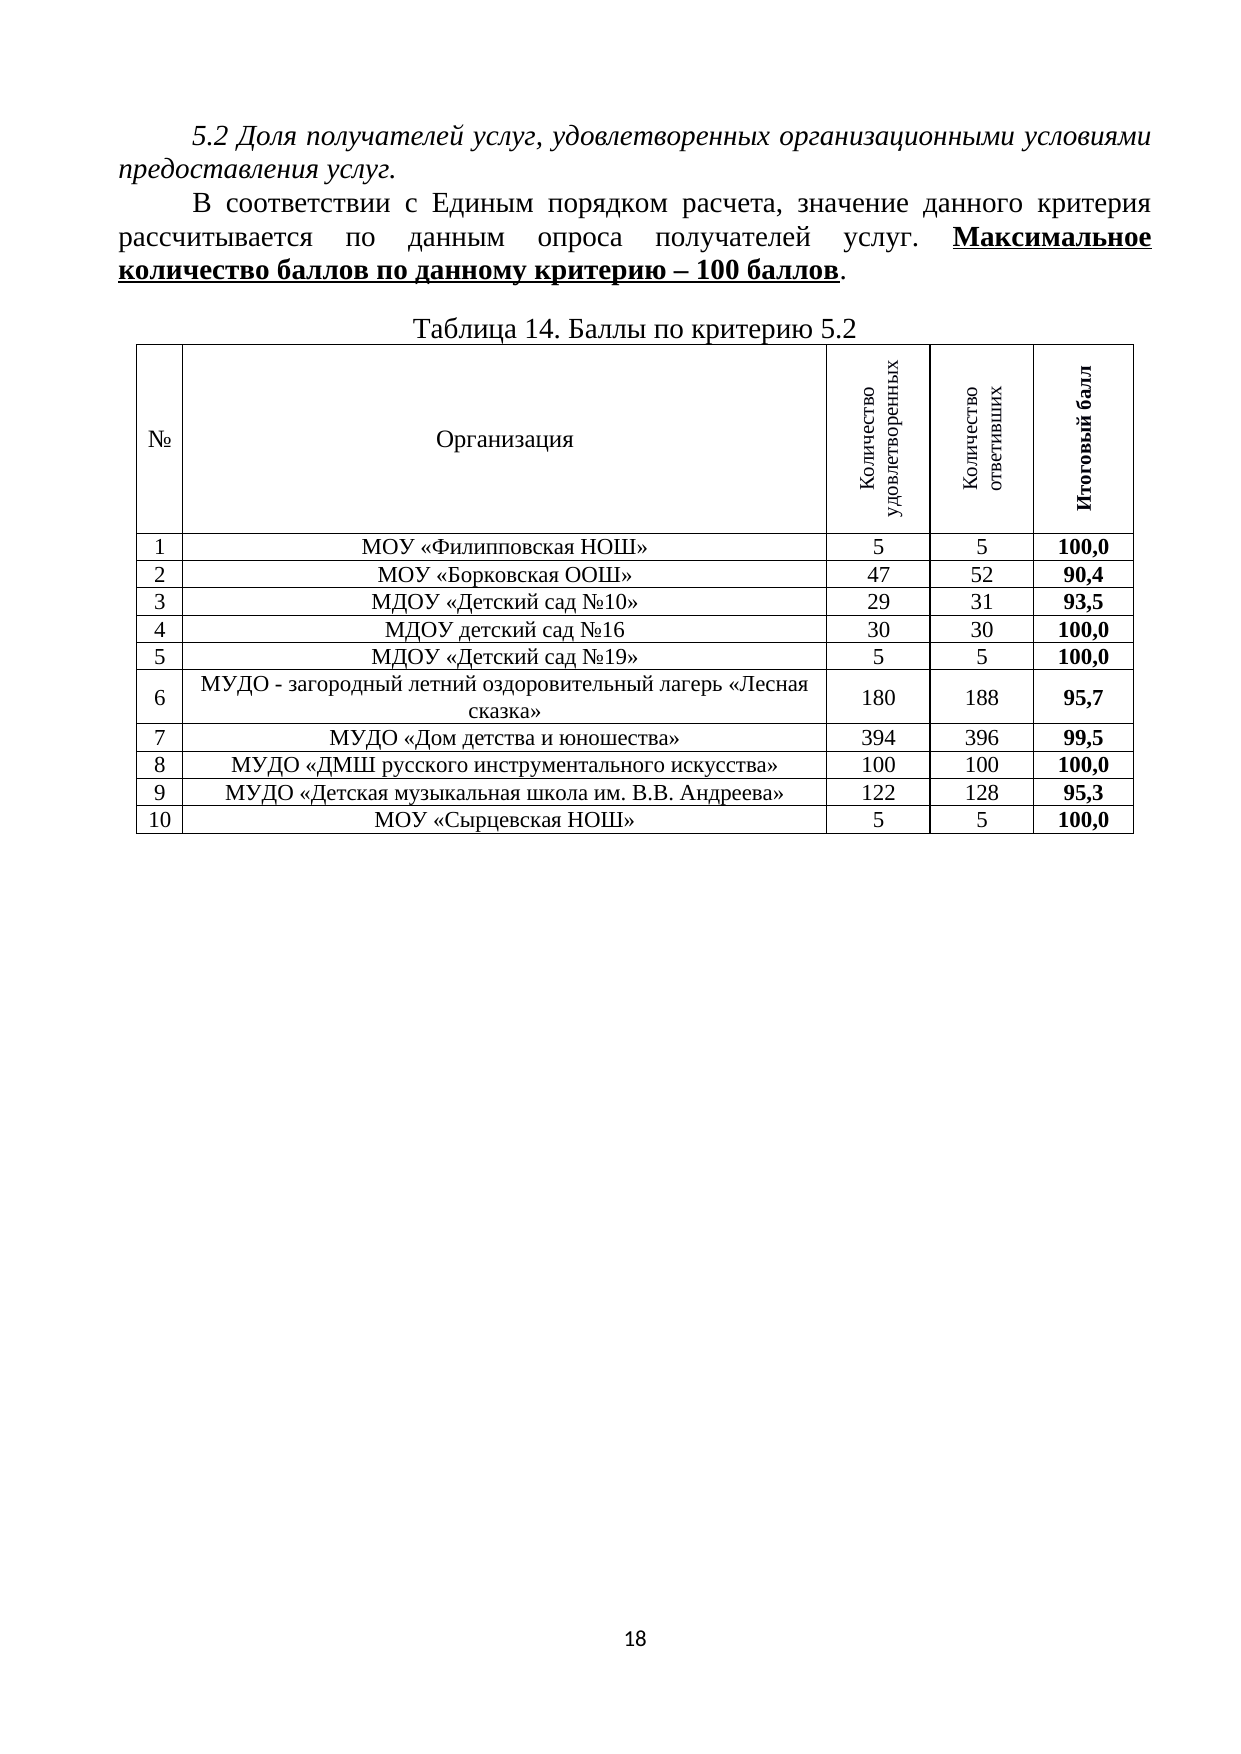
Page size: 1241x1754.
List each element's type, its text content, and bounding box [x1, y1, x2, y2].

table_cell 180 [827, 670, 929, 723]
table_header Количество удовлетворенных [827, 345, 929, 532]
table_cell 95,7 [1034, 670, 1133, 723]
table_cell 10 [137, 806, 182, 833]
table_header Количество ответивших [931, 345, 1033, 532]
table_cell 5 [931, 643, 1033, 669]
table_cell 7 [137, 724, 182, 751]
table_cell МУДО «Детская музыкальная школа им. В.В. Андреева» [183, 779, 826, 805]
text Таблица 14. Баллы по критерию 5.2 [118, 311, 1152, 344]
table_cell 188 [931, 670, 1033, 723]
table_cell МОУ «Филипповская НОШ» [183, 534, 826, 560]
table_cell МОУ «Борковская ООШ» [183, 561, 826, 587]
table_cell 5 [827, 806, 929, 833]
table_cell 1 [137, 534, 182, 560]
table_cell 99,5 [1034, 724, 1133, 751]
table_cell МУДО «ДМШ русского инструментального искусства» [183, 752, 826, 778]
table_header № [137, 345, 182, 532]
table_cell 30 [931, 616, 1033, 642]
table_cell 90,4 [1034, 561, 1133, 587]
table_header Организация [183, 345, 826, 532]
table_cell 4 [137, 616, 182, 642]
text 5.2 Доля получателей услуг, удовлетворенных организационными условиями предоставления услуг. [118, 118, 1152, 185]
table_cell 5 [931, 534, 1033, 560]
table_cell 100,0 [1034, 643, 1133, 669]
table_cell 8 [137, 752, 182, 778]
table_cell МУДО - загородный летний оздоровительный лагерь «Лесная сказка» [183, 670, 826, 723]
table_header Итоговый балл [1034, 345, 1133, 532]
table_cell 31 [931, 588, 1033, 614]
table_cell 100,0 [1034, 534, 1133, 560]
table_cell 100 [931, 752, 1033, 778]
table_cell 95,3 [1034, 779, 1133, 805]
table_cell МДОУ «Детский сад №10» [183, 588, 826, 614]
table_cell 394 [827, 724, 929, 751]
table_cell 29 [827, 588, 929, 614]
table_cell 122 [827, 779, 929, 805]
table_cell 93,5 [1034, 588, 1133, 614]
table_cell МУДО «Дом детства и юношества» [183, 724, 826, 751]
table_cell 100 [827, 752, 929, 778]
table_cell 100,0 [1034, 616, 1133, 642]
table_cell 6 [137, 670, 182, 723]
table_cell 100,0 [1034, 752, 1133, 778]
table_cell 5 [931, 806, 1033, 833]
table_cell 2 [137, 561, 182, 587]
table_cell МДОУ «Детский сад №19» [183, 643, 826, 669]
table_cell 5 [137, 643, 182, 669]
table_cell 30 [827, 616, 929, 642]
table_cell 5 [827, 643, 929, 669]
text В соответствии с Единым порядком расчета, значение данного критерия рассчитывается по данным опроса получателей услуг. Максимальное количество баллов по данному критерию – 100 баллов. [118, 185, 1152, 286]
table_cell 47 [827, 561, 929, 587]
table_cell 5 [827, 534, 929, 560]
table_cell 396 [931, 724, 1033, 751]
table_cell 128 [931, 779, 1033, 805]
table_cell МДОУ детский сад №16 [183, 616, 826, 642]
table_cell 100,0 [1034, 806, 1133, 833]
table_cell МОУ «Сырцевская НОШ» [183, 806, 826, 833]
table_cell 3 [137, 588, 182, 614]
table_cell 9 [137, 779, 182, 805]
table_cell 52 [931, 561, 1033, 587]
